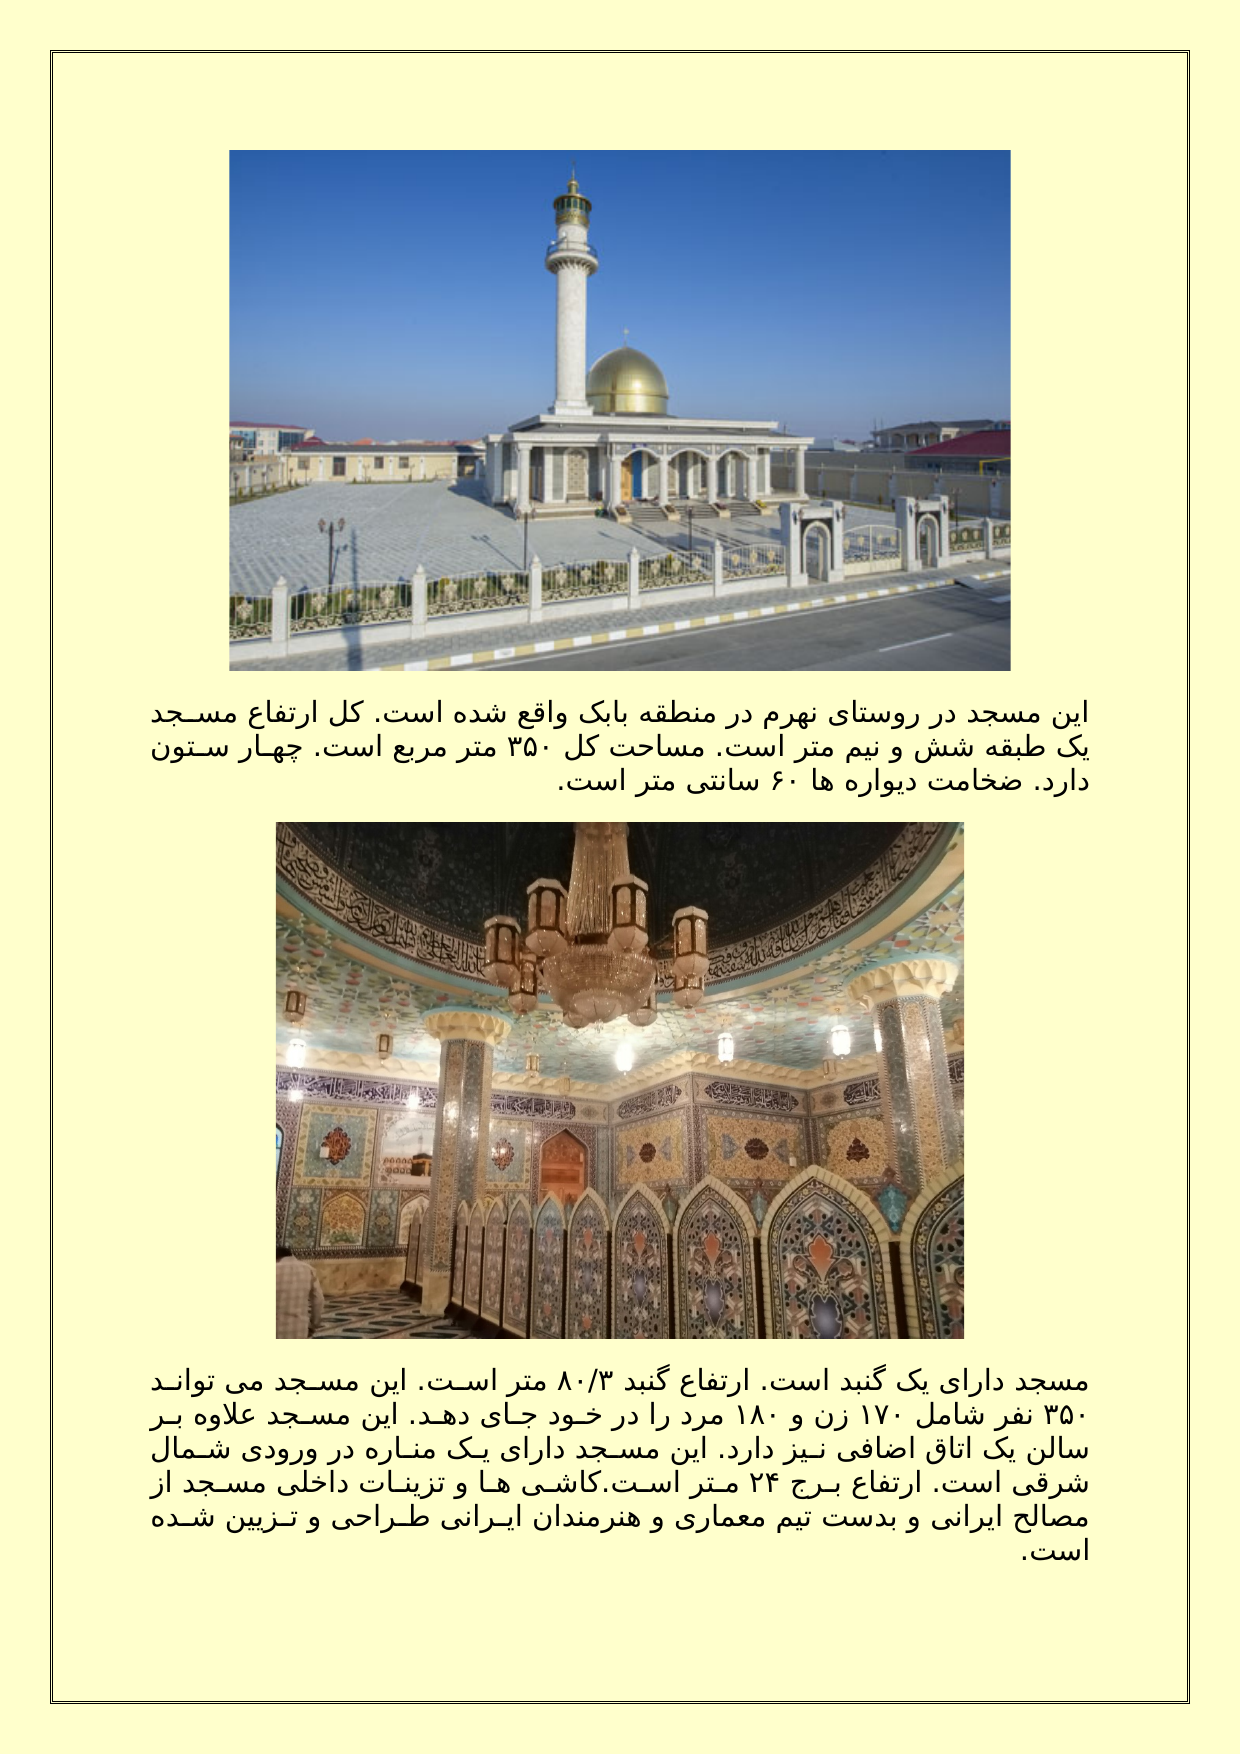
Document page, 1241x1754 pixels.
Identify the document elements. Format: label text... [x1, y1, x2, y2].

picture [275, 822, 965, 1339]
text این مسجد در روستای نهرم در منطقه بابک واقع شده است. کل ارتفاع مسجد یک طبقه شش و نیم متر است. مساحت کل ۳۵۰ متر مربع است. چهار ستون دارد. ضخامت دیواره ها ۶۰ سانتی متر است. [150, 695, 1090, 797]
text مسجد دارای یک گنبد است. ارتفاع گنبد ۸۰/۳ متر است. این مسجد می تواند ۳۵۰ نفر شامل ۱۷۰ زن و ۱۸۰ مرد را در خود جای دهد. این مسجد علاوه بر سالن یک اتاق اضافی نیز دارد. این مسجد دارای یک مناره در ورودی شمال شرقی است. ارتفاع برج ۲۴ متر است.کاشی ها و تزینات داخلی مسجد از مصالح ایرانی و بدست تیم معماری و هنرمندان ایرانی طراحی و تزیین شده است. [150, 1363, 1090, 1567]
picture [229, 150, 1011, 671]
